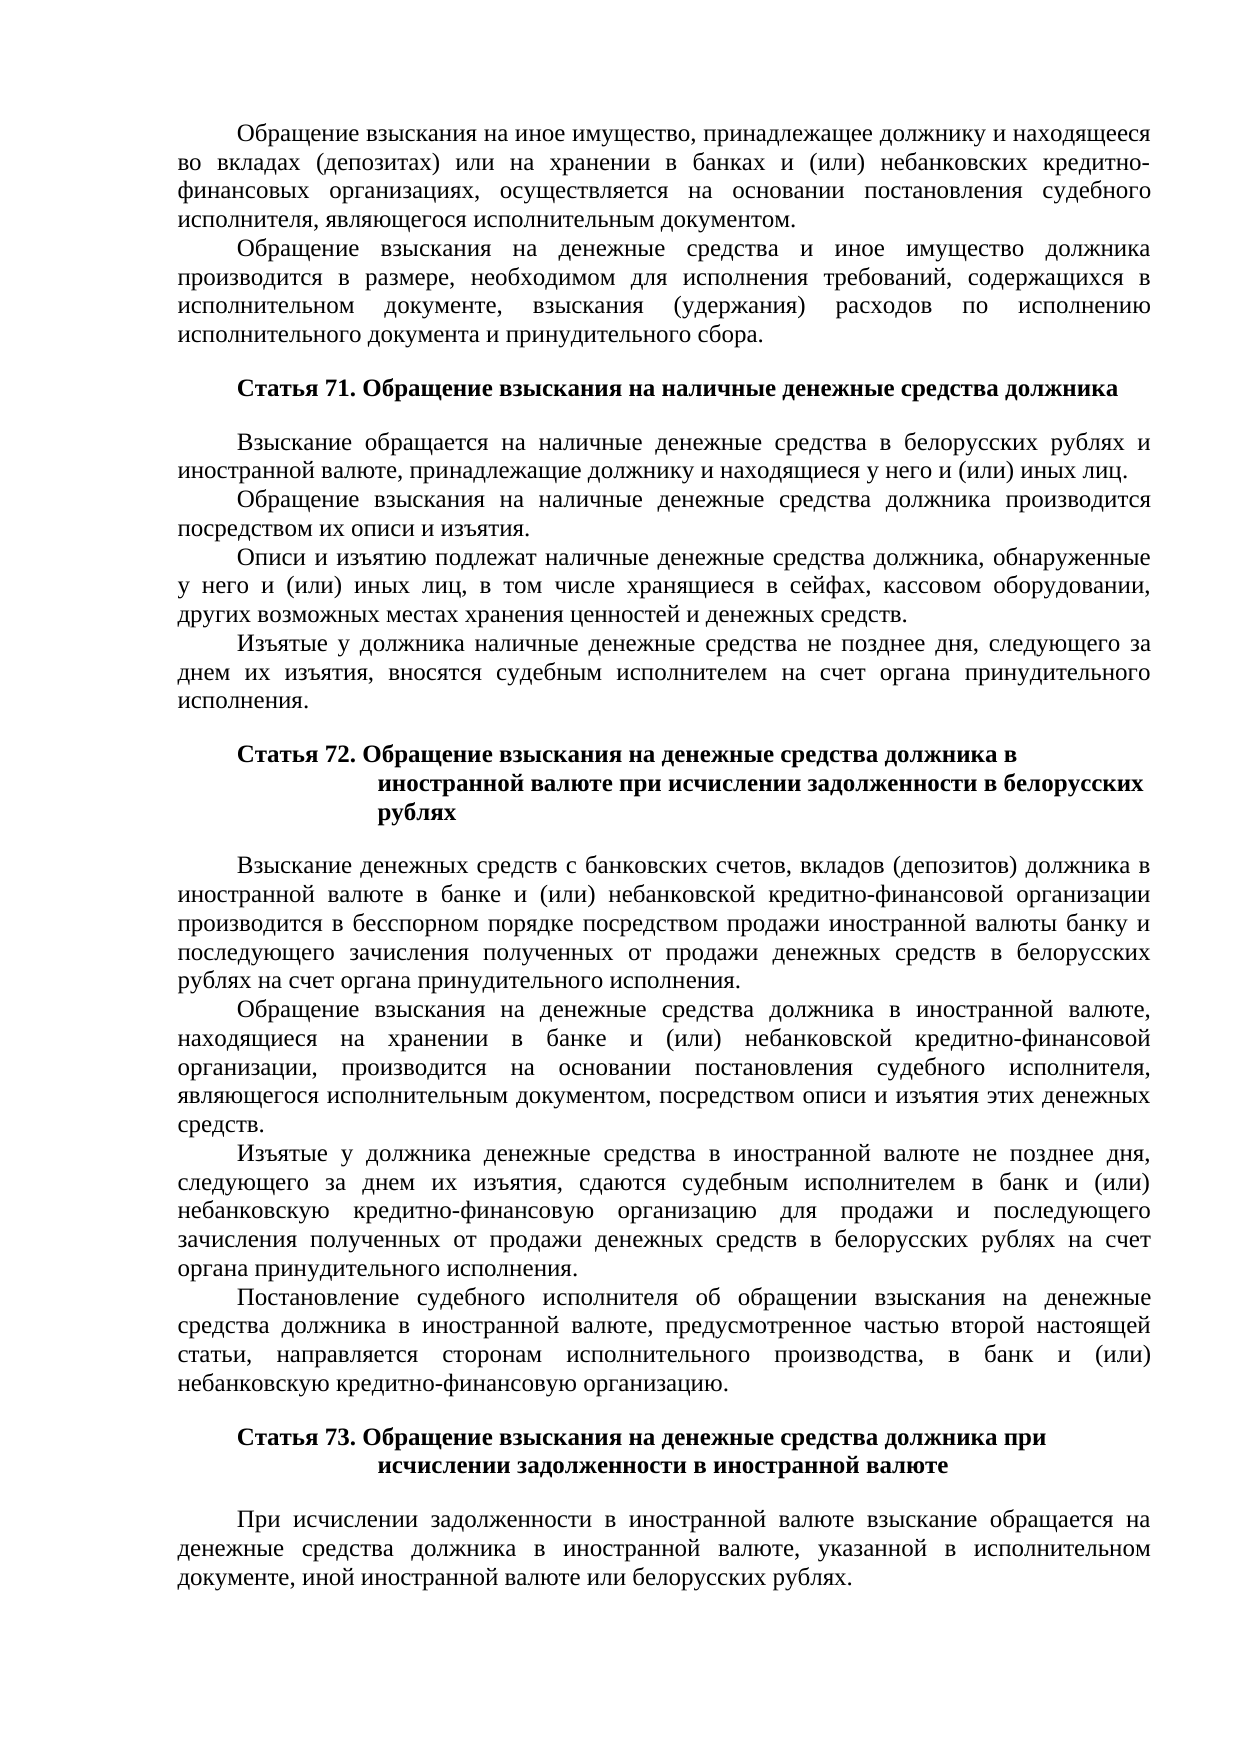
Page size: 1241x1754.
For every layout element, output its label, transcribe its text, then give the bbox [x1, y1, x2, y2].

text Статья 72. Обращение взыскания на денежные средства должника в иностранной валюте при исчислении задолженности в белорусских рублях [237, 739, 1152, 826]
text Взыскание денежных средств с банковских счетов, вкладов (депозитов) должника в иностранной валюте в банке и (или) небанковской кредитно-финансовой организации производится в бесспорном порядке посредством продажи иностранной валюты банку и последующего зачисления полученных от продажи денежных средств в белорусских рублях на счет органа принудительного исполнения. [177, 851, 1152, 994]
text Статья 71. Обращение взыскания на наличные денежные средства должника [237, 373, 1152, 402]
text Изъятые у должника наличные денежные средства не позднее дня, следующего за днем их изъятия, вносятся судебным исполнителем на счет органа принудительного исполнения. [177, 628, 1152, 714]
text Взыскание обращается на наличные денежные средства в белорусских рублях и иностранной валюте, принадлежащие должнику и находящиеся у него и (или) иных лиц. [177, 427, 1152, 484]
text Постановление судебного исполнителя об обращении взыскания на денежные средства должника в иностранной валюте, предусмотренное частью второй настоящей статьи, направляется сторонам исполнительного производства, в банк и (или) небанковскую кредитно-финансовую организацию. [177, 1282, 1152, 1397]
text При исчислении задолженности в иностранной валюте взыскание обращается на денежные средства должника в иностранной валюте, указанной в исполнительном документе, иной иностранной валюте или белорусских рублях. [177, 1504, 1152, 1591]
text Обращение взыскания на денежные средства должника в иностранной валюте, находящиеся на хранении в банке и (или) небанковской кредитно-финансовой организации, производится на основании постановления судебного исполнителя, являющегося исполнительным документом, посредством описи и изъятия этих денежных средств. [177, 994, 1152, 1138]
text Описи и изъятию подлежат наличные денежные средства должника, обнаруженные у него и (или) иных лиц, в том числе хранящиеся в сейфах, кассовом оборудовании, других возможных местах хранения ценностей и денежных средств. [177, 542, 1152, 628]
text Обращение взыскания на денежные средства и иное имущество должника производится в размере, необходимом для исполнения требований, содержащихся в исполнительном документе, взыскания (удержания) расходов по исполнению исполнительного документа и принудительного сбора. [177, 233, 1152, 348]
text Обращение взыскания на иное имущество, принадлежащее должнику и находящееся во вкладах (депозитах) или на хранении в банках и (или) небанковских кредитно-финансовых организациях, осуществляется на основании постановления судебного исполнителя, являющегося исполнительным документом. [177, 118, 1152, 233]
text Обращение взыскания на наличные денежные средства должника производится посредством их описи и изъятия. [177, 484, 1152, 542]
text Статья 73. Обращение взыскания на денежные средства должника при исчислении задолженности в иностранной валюте [237, 1422, 1152, 1479]
text Изъятые у должника денежные средства в иностранной валюте не позднее дня, следующего за днем их изъятия, сдаются судебным исполнителем в банк и (или) небанковскую кредитно-финансовую организацию для продажи и последующего зачисления полученных от продажи денежных средств в белорусских рублях на счет органа принудительного исполнения. [177, 1138, 1152, 1282]
